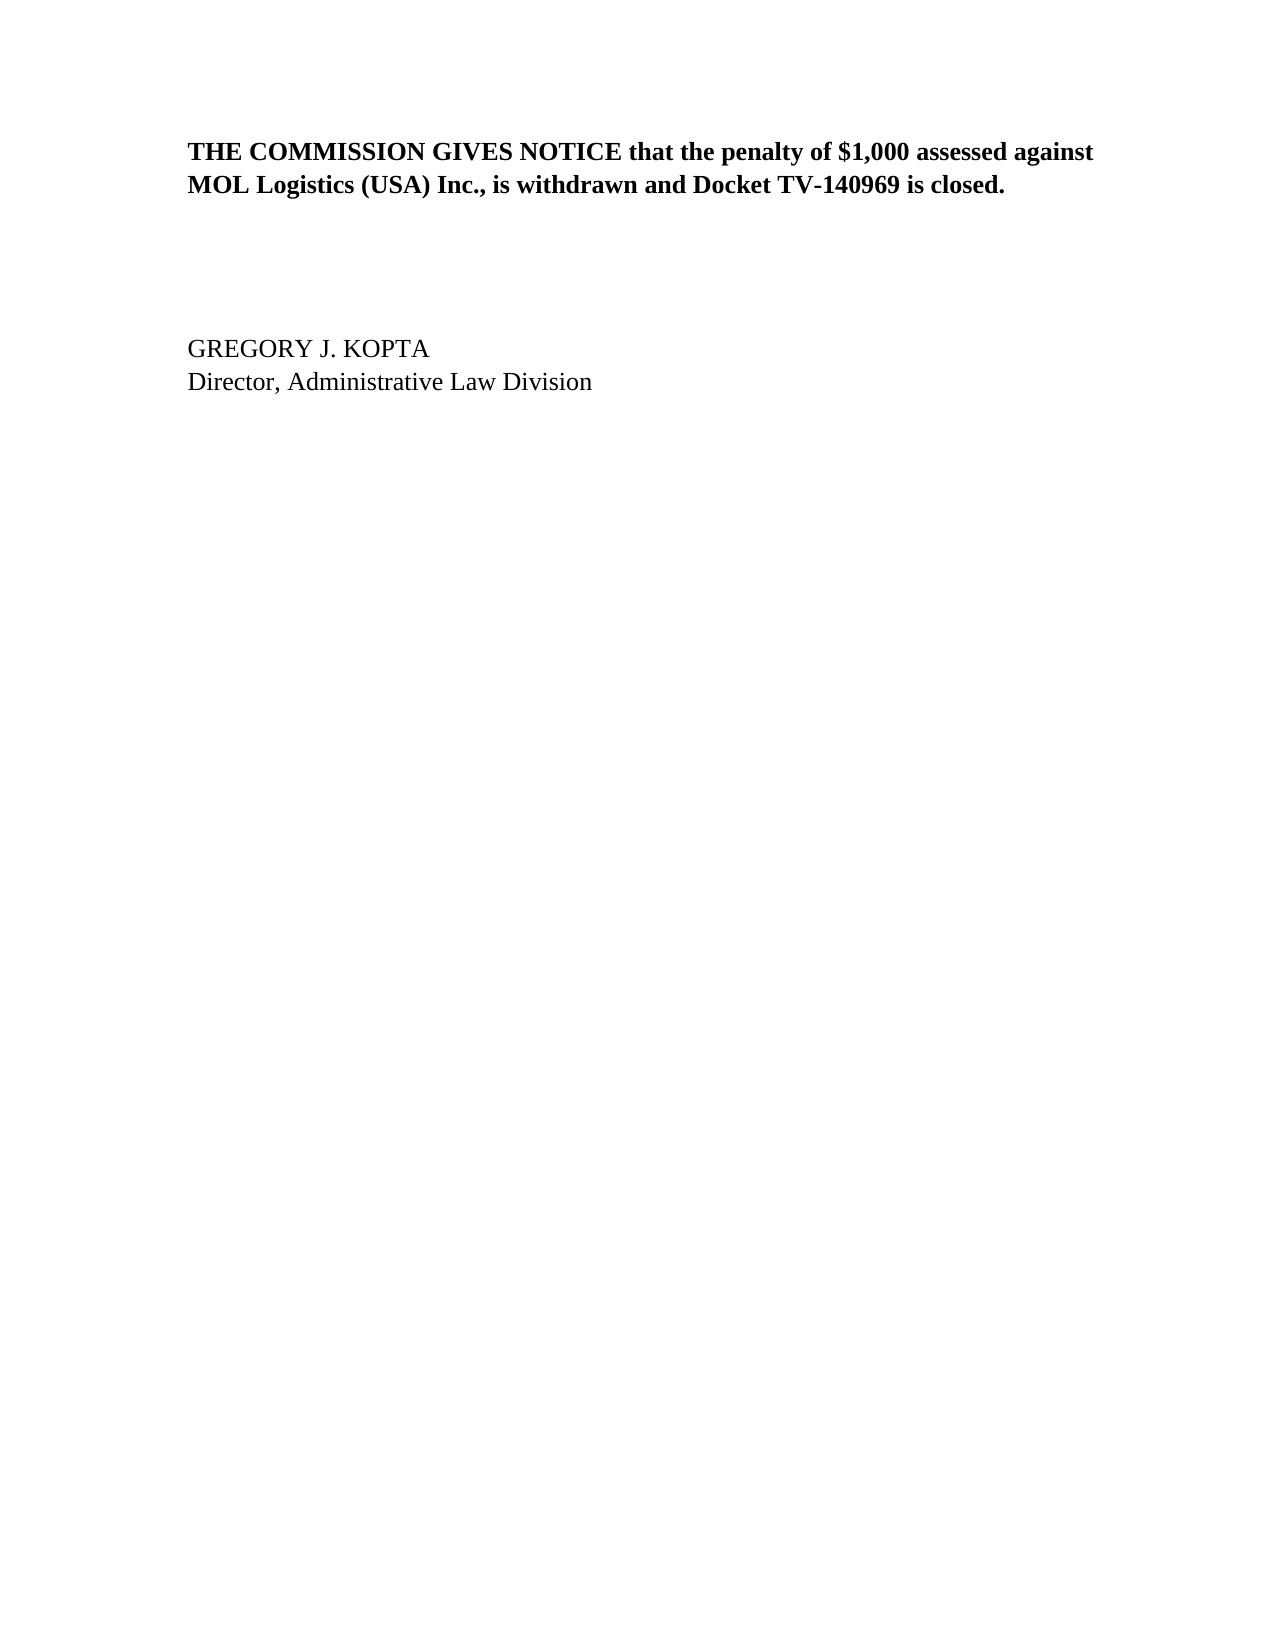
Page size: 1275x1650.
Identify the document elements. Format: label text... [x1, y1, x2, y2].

text Director, Administrative Law Division [187, 366, 1125, 396]
text THE COMMISSION GIVES NOTICE that the penalty of $1,000 assessed against MOL Logistics (USA) Inc., is withdrawn and Docket TV-140969 is closed. [187, 136, 1125, 199]
text GREGORY J. KOPTA [187, 333, 1125, 363]
